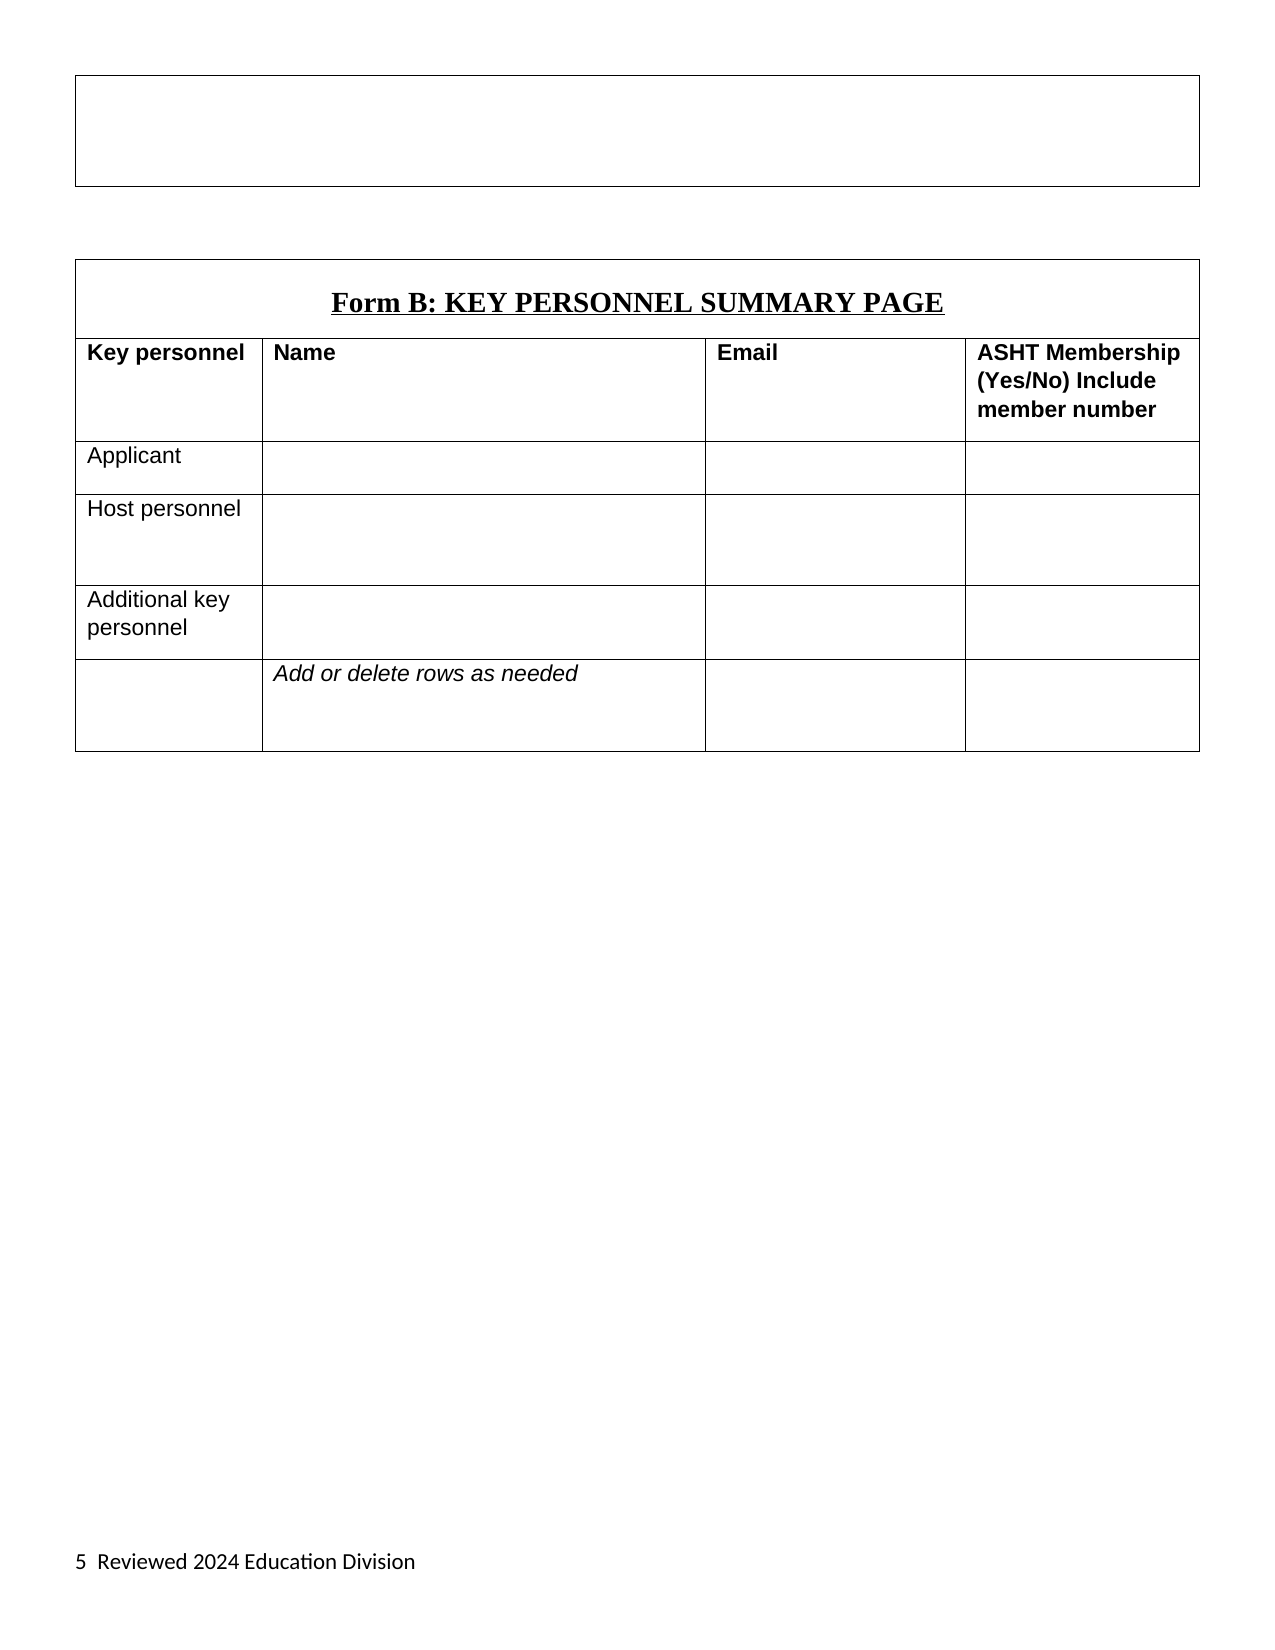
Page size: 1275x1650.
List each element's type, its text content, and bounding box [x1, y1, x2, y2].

table_cell Add or delete rows as needed [263, 660, 705, 751]
table_cell [263, 442, 705, 493]
table_cell [966, 586, 1199, 659]
table_cell [263, 495, 705, 585]
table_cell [76, 76, 1199, 186]
table_header Form B: KEY PERSONNEL SUMMARY PAGE [76, 260, 1199, 338]
table_cell [966, 660, 1199, 751]
table_cell ASHT Membership (Yes/No) Include member number [966, 339, 1199, 441]
table_cell Key personnel [76, 339, 262, 441]
table_cell Email [706, 339, 965, 441]
table_cell Additional key personnel [76, 586, 262, 659]
table_cell [76, 660, 262, 751]
table_cell [706, 660, 965, 751]
table_cell Name [263, 339, 705, 441]
table_cell [706, 586, 965, 659]
table_cell [706, 442, 965, 493]
table_cell Applicant [76, 442, 262, 493]
table_cell [966, 495, 1199, 585]
table_cell [706, 495, 965, 585]
table_cell Host personnel [76, 495, 262, 585]
table_cell [966, 442, 1199, 493]
table_cell [263, 586, 705, 659]
